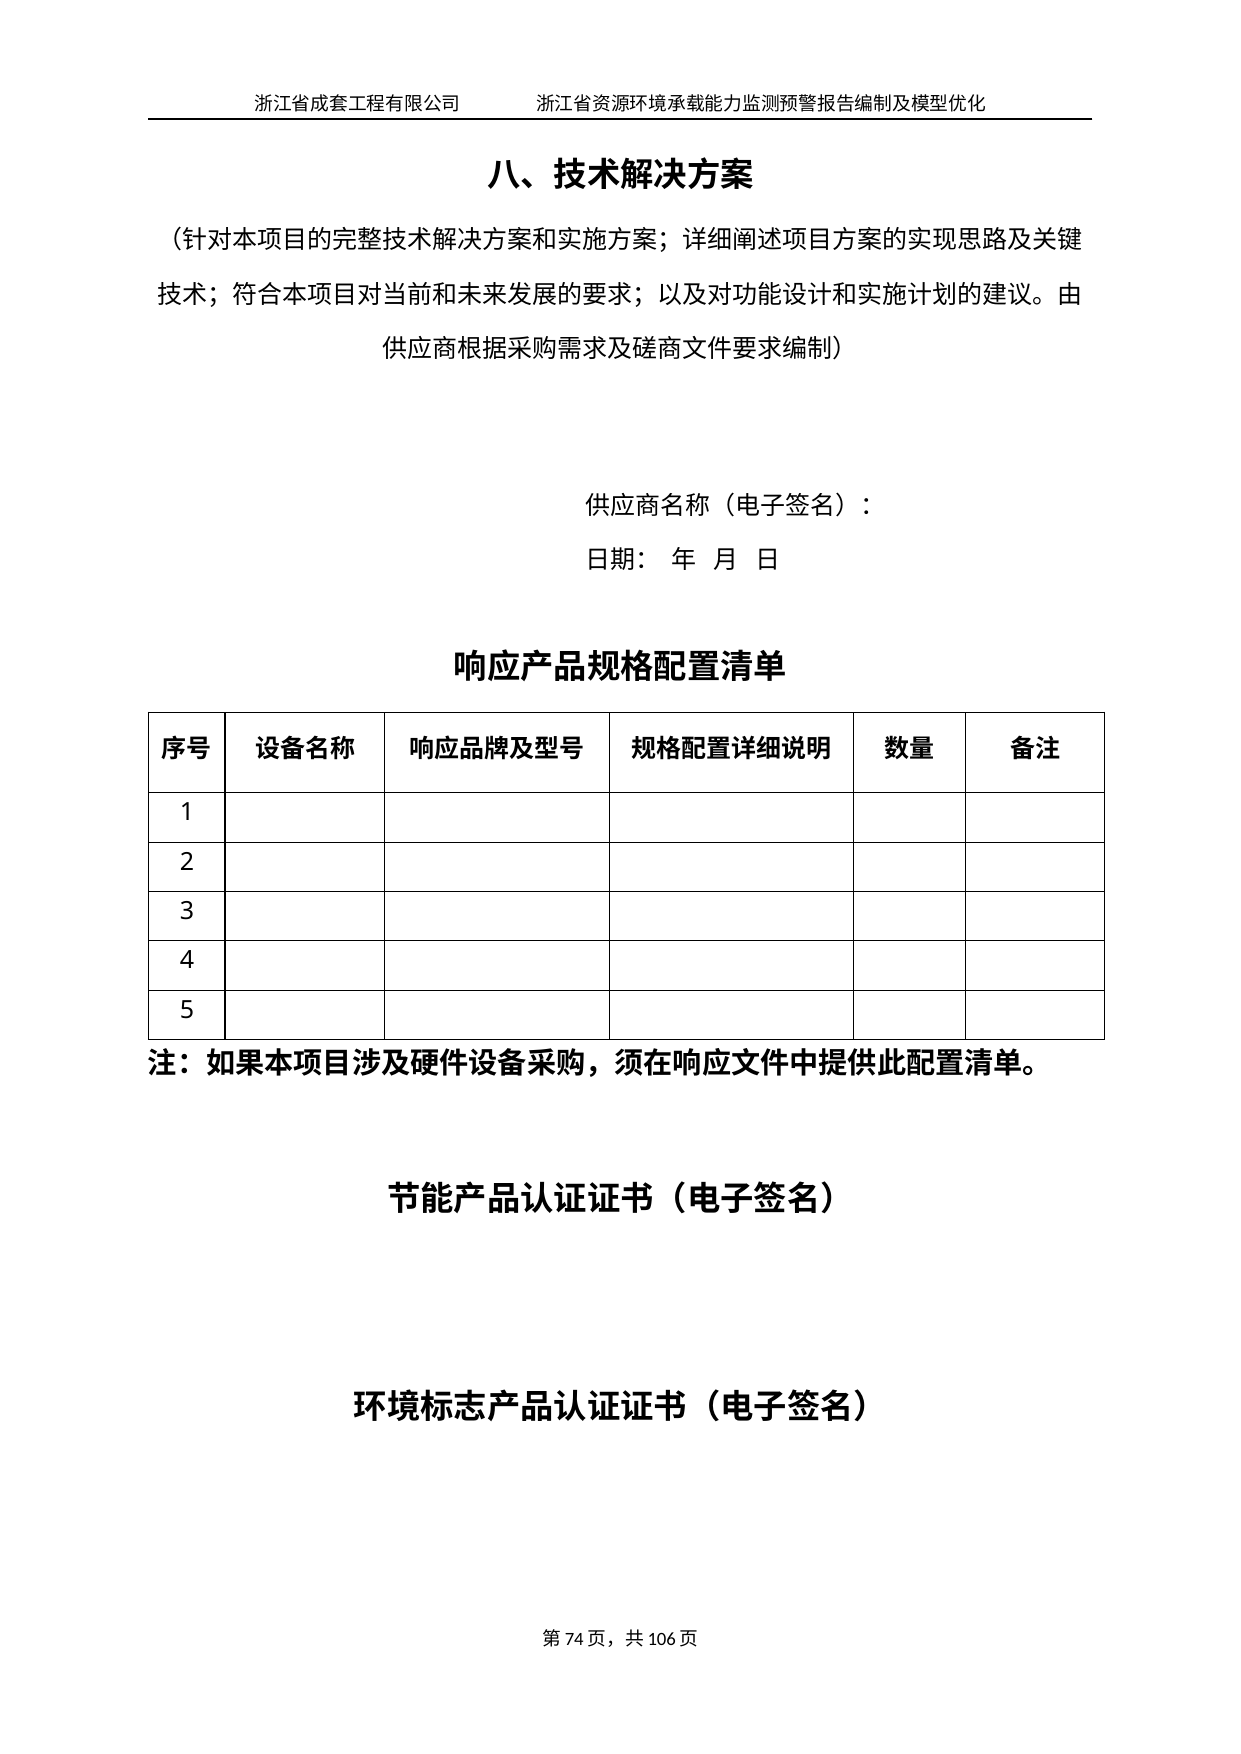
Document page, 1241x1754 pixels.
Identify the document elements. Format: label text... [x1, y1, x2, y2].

table_header 规格配置详细说明 [610, 713, 853, 792]
table_cell [226, 892, 384, 940]
text 八、技术解决方案 [148, 148, 1092, 196]
table_cell [966, 892, 1104, 940]
text 日期： 年 月 日 [585, 539, 1092, 576]
table_cell 4 [149, 941, 224, 990]
table_cell [610, 892, 853, 940]
table_cell [385, 991, 609, 1039]
table_header 数量 [854, 713, 965, 792]
text （针对本项目的完整技术解决方案和实施方案；详细阐述项目方案的实现思路及关键技术；符合本项目对当前和未来发展的要求；以及对功能设计和实施计划的建议。由供应商根据采购需求及磋商文件要求编制） [148, 220, 1092, 365]
table_cell [966, 793, 1104, 842]
table_cell [226, 941, 384, 990]
table_cell [966, 843, 1104, 891]
table_cell [385, 843, 609, 891]
table_cell 5 [149, 991, 224, 1039]
table_cell [854, 892, 965, 940]
table_cell [966, 991, 1104, 1039]
table_header 备注 [966, 713, 1104, 792]
table_cell 2 [149, 843, 224, 891]
table_cell [854, 793, 965, 842]
table_cell [226, 843, 384, 891]
table_cell [966, 941, 1104, 990]
text 响应产品规格配置清单 [148, 639, 1092, 688]
table_cell [385, 941, 609, 990]
table_header 响应品牌及型号 [385, 713, 609, 792]
table_cell [854, 991, 965, 1039]
table_cell [854, 941, 965, 990]
table_cell 3 [149, 892, 224, 940]
text 供应商名称（电子签名）： [585, 485, 1092, 521]
table_cell [385, 793, 609, 842]
table_cell [610, 793, 853, 842]
table_cell [854, 843, 965, 891]
table_cell [226, 793, 384, 842]
table_cell [226, 991, 384, 1039]
table_cell [385, 892, 609, 940]
table_cell 1 [149, 793, 224, 842]
text 环境标志产品认证证书（电子签名） [148, 1380, 1092, 1428]
table_header 序号 [149, 713, 224, 792]
text 注：如果本项目涉及硬件设备采购，须在响应文件中提供此配置清单。 [148, 1040, 1092, 1082]
table_header 设备名称 [226, 713, 384, 792]
text 节能产品认证证书（电子签名） [148, 1172, 1092, 1220]
table_cell [610, 991, 853, 1039]
table_cell [610, 843, 853, 891]
table_cell [610, 941, 853, 990]
